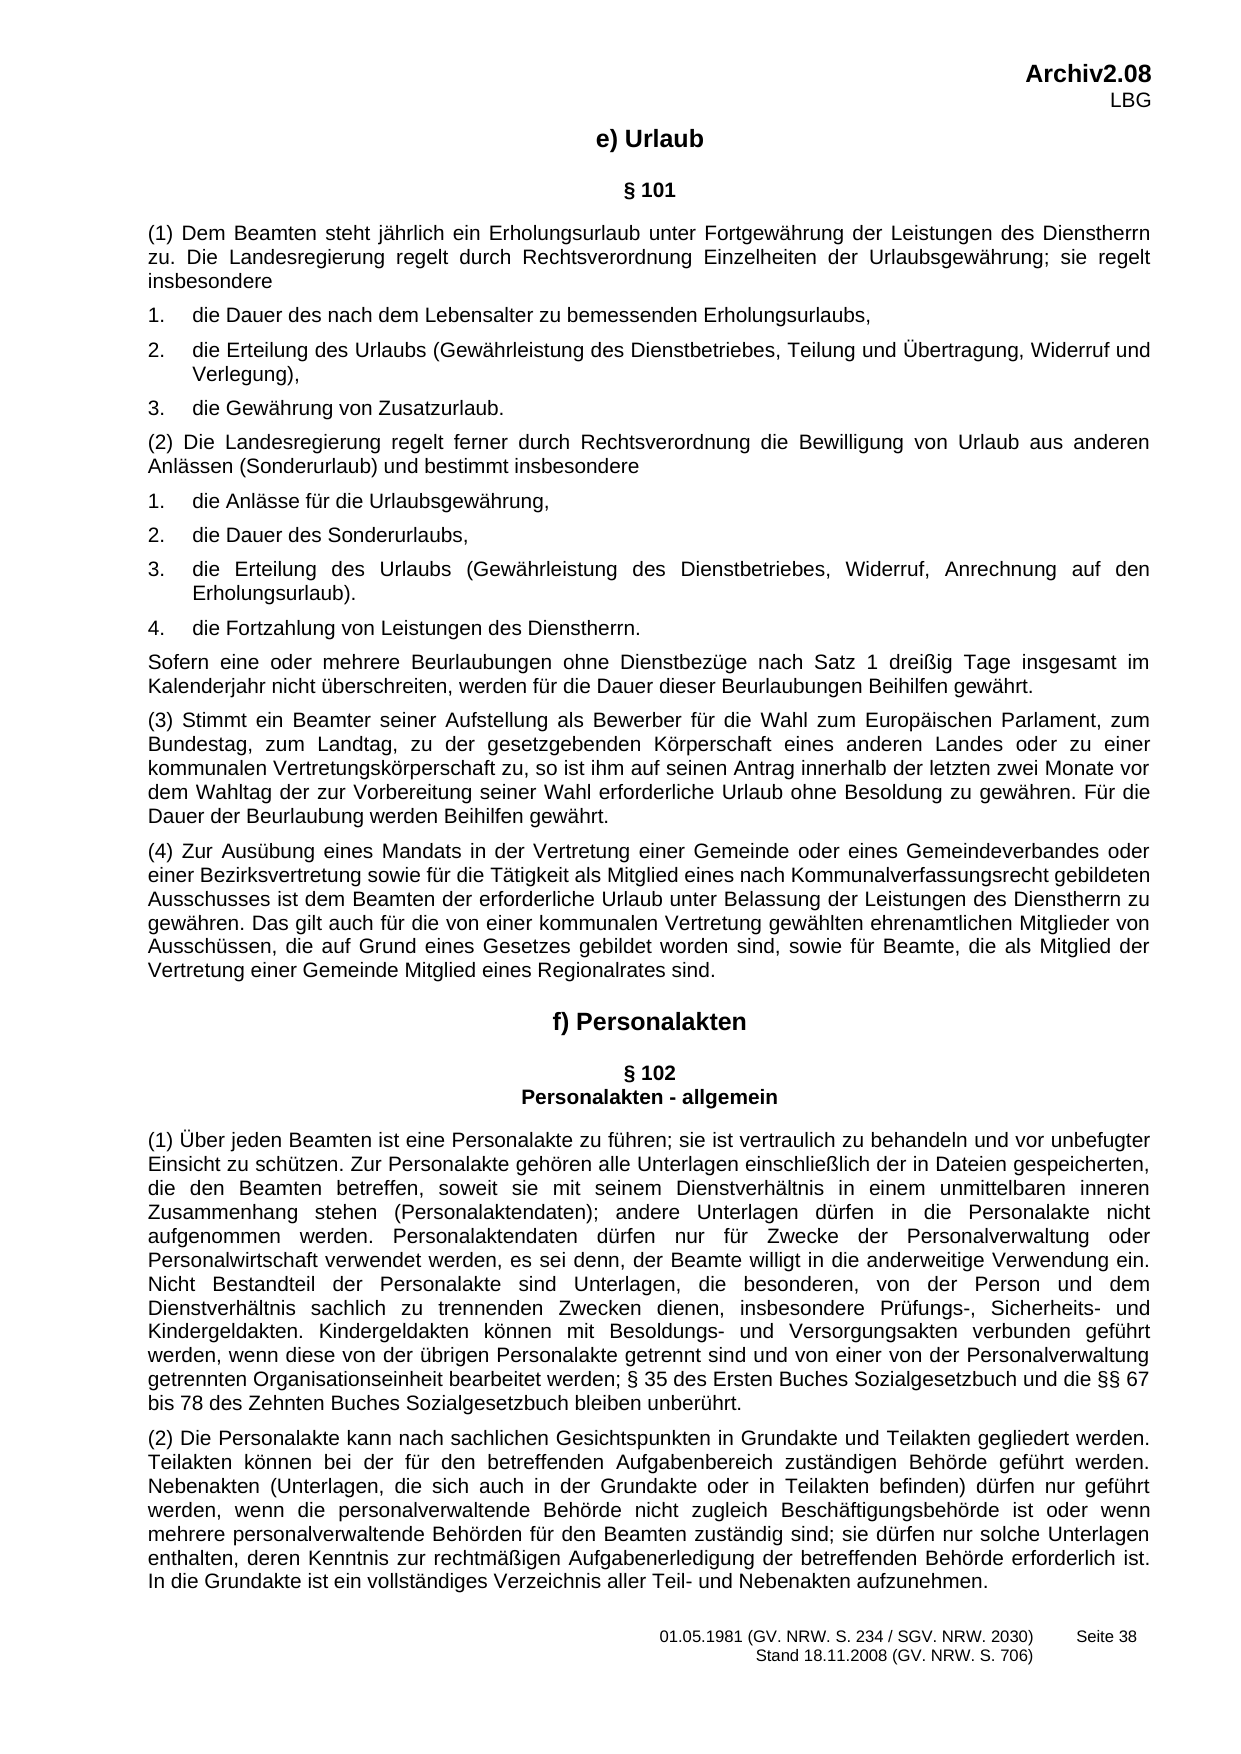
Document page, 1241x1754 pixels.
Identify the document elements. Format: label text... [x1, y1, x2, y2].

subtitle § 102 Personalakten - allgemein [148, 1061, 1152, 1109]
subtitle f) Personalakten [148, 1007, 1152, 1036]
subtitle § 101 [148, 178, 1152, 202]
text (2) Die Personalakte kann nach sachlichen Gesichtspunkten in Grundakte und Teilakten gegliedert werden. Teilakten können bei der für den betreffenden Aufgabenbereich zuständigen Behörde geführt werden. Nebenakten (Unterlagen, die sich auch in der Grundakte oder in Teilakten befinden) dürfen nur geführt werden, wenn die personalverwaltende Behörde nicht zugleich Beschäftigungsbehörde ist oder wenn mehrere personalverwaltende Behörden für den Beamten zuständig sind; sie dürfen nur solche Unterlagen enthalten, deren Kenntnis zur rechtmäßigen Aufgabenerledigung der betreffenden Behörde erforderlich ist. In die Grundakte ist ein vollständiges Verzeichnis aller Teil- und Nebenakten aufzunehmen. [148, 1426, 1152, 1593]
text 3. die Erteilung des Urlaubs (Gewährleistung des Dienstbetriebes, Widerruf, Anrechnung auf den Erholungsurlaub). [148, 557, 1152, 605]
text 1. die Dauer des nach dem Lebensalter zu bemessenden Erholungsurlaubs, [148, 303, 1152, 327]
text 4. die Fortzahlung von Leistungen des Dienstherrn. [148, 616, 1152, 639]
subtitle e) Urlaub [148, 124, 1152, 153]
text Sofern eine oder mehrere Beurlaubungen ohne Dienstbezüge nach Satz 1 dreißig Tage insgesamt im Kalenderjahr nicht überschreiten, werden für die Dauer dieser Beurlaubungen Beihilfen gewährt. [148, 650, 1152, 698]
text 2. die Erteilung des Urlaubs (Gewährleistung des Dienstbetriebes, Teilung und Übertragung, Widerruf und Verlegung), [148, 337, 1152, 385]
text (1) Dem Beamten steht jährlich ein Erholungsurlaub unter Fortgewährung der Leistungen des Dienstherrn zu. Die Landesregierung regelt durch Rechtsverordnung Einzelheiten der Urlaubsgewährung; sie regelt insbesondere [148, 221, 1152, 293]
text (3) Stimmt ein Beamter seiner Aufstellung als Bewerber für die Wahl zum Europäischen Parlament, zum Bundestag, zum Landtag, zu der gesetzgebenden Körperschaft eines anderen Landes oder zu einer kommunalen Vertretungskörperschaft zu, so ist ihm auf seinen Antrag innerhalb der letzten zwei Monate vor dem Wahltag der zur Vorbereitung seiner Wahl erforderliche Urlaub ohne Besoldung zu gewähren. Für die Dauer der Beurlaubung werden Beihilfen gewährt. [148, 708, 1152, 828]
text 1. die Anlässe für die Urlaubsgewährung, [148, 488, 1152, 512]
text 3. die Gewährung von Zusatzurlaub. [148, 396, 1152, 420]
text (2) Die Landesregierung regelt ferner durch Rechtsverordnung die Bewilligung von Urlaub aus anderen Anlässen (Sonderurlaub) und bestimmt insbesondere [148, 430, 1152, 478]
text 2. die Dauer des Sonderurlaubs, [148, 523, 1152, 547]
text (4) Zur Ausübung eines Mandats in der Vertretung einer Gemeinde oder eines Gemeindeverbandes oder einer Bezirksvertretung sowie für die Tätigkeit als Mitglied eines nach Kommunalverfassungsrecht gebildeten Ausschusses ist dem Beamten der erforderliche Urlaub unter Belassung der Leistungen des Dienstherrn zu gewähren. Das gilt auch für die von einer kommunalen Vertretung gewählten ehrenamtlichen Mitglieder von Ausschüssen, die auf Grund eines Gesetzes gebildet worden sind, sowie für Beamte, die als Mitglied der Vertretung einer Gemeinde Mitglied eines Regionalrates sind. [148, 838, 1152, 982]
text (1) Über jeden Beamten ist eine Personalakte zu führen; sie ist vertraulich zu behandeln und vor unbefugter Einsicht zu schützen. Zur Personalakte gehören alle Unterlagen einschließlich der in Dateien gespeicherten, die den Beamten betreffen, soweit sie mit seinem Dienstverhältnis in einem unmittelbaren inneren Zusammenhang stehen (Personalaktendaten); andere Unterlagen dürfen in die Personalakte nicht aufgenommen werden. Personalaktendaten dürfen nur für Zwecke der Personalverwaltung oder Personalwirtschaft verwendet werden, es sei denn, der Beamte willigt in die anderweitige Verwendung ein. Nicht Bestandteil der Personalakte sind Unterlagen, die besonderen, von der Person und dem Dienstverhältnis sachlich zu trennenden Zwecken dienen, insbesondere Prüfungs-, Sicherheits- und Kindergeldakten. Kindergeldakten können mit Besoldungs- und Versorgungsakten verbunden geführt werden, wenn diese von der übrigen Personalakte getrennt sind und von einer von der Personalverwaltung getrennten Organisationseinheit bearbeitet werden; § 35 des Ersten Buches Sozialgesetzbuch und die §§ 67 bis 78 des Zehnten Buches Sozialgesetzbuch bleiben unberührt. [148, 1128, 1152, 1415]
